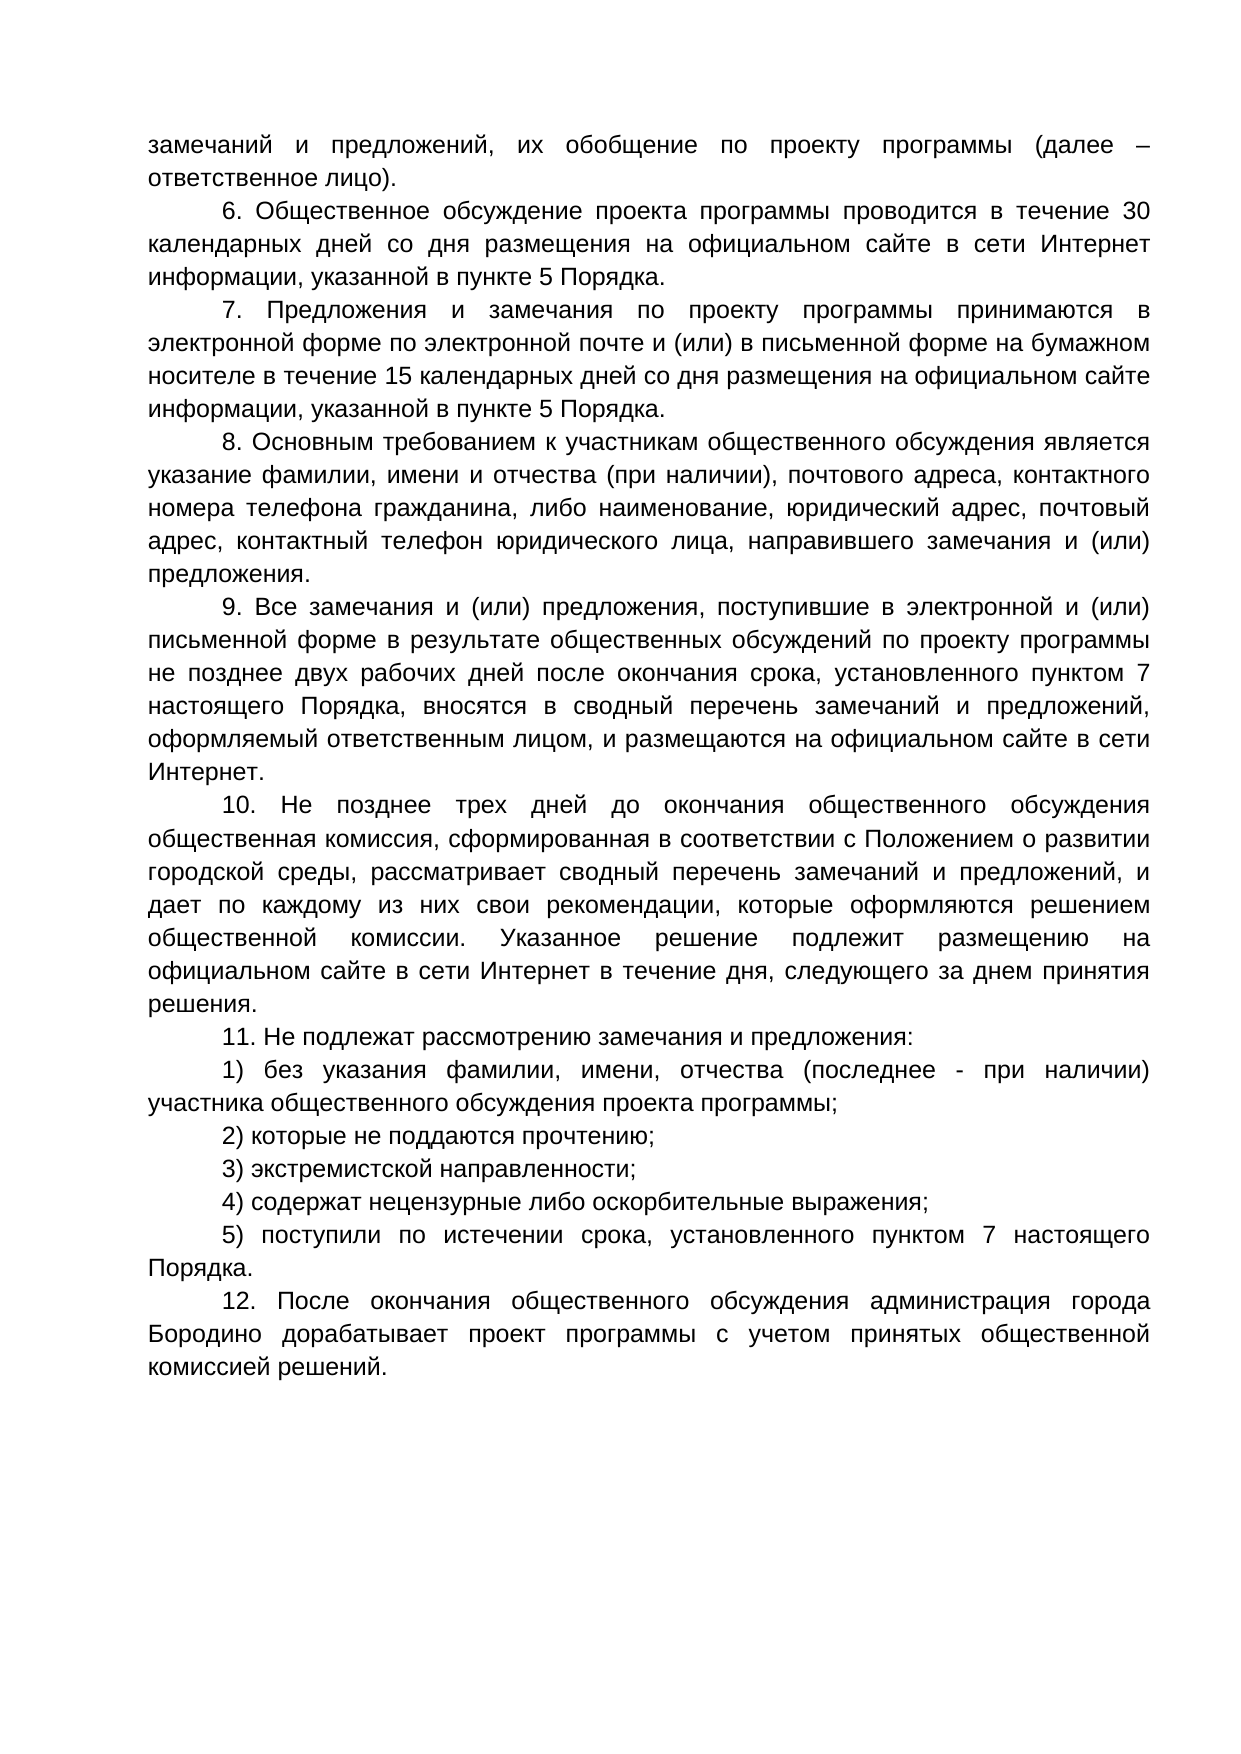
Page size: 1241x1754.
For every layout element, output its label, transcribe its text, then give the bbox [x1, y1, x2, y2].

text 4) содержат нецензурные либо оскорбительные выражения; [148, 1187, 1152, 1216]
text 8. Основным требованием к участникам общественного обсуждения является указание фамилии, имени и отчества (при наличии), почтового адреса, контактного номера телефона гражданина, либо наименование, юридический адрес, почтовый адрес, контактный телефон юридического лица, направившего замечания и (или) предложения. [148, 427, 1152, 588]
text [148, 130, 1152, 192]
text 10. Не позднее трех дней до окончания общественного обсуждения общественная комиссия, сформированная в соответствии с Положением о развитии городской среды, рассматривает сводный перечень замечаний и предложений, и дает по каждому из них свои рекомендации, которые оформляются решением общественной комиссии. Указанное решение подлежит размещению на официальном сайте в сети Интернет в течение дня, следующего за днем принятия решения. [148, 791, 1152, 1017]
text 2) которые не поддаются прочтению; [148, 1121, 1152, 1149]
text 5) поступили по истечении срока, установленного пунктом 7 настоящего Порядка. [148, 1220, 1152, 1282]
text 3) экстремистской направленности; [148, 1154, 1152, 1182]
text 1) без указания фамилии, имени, отчества (последнее - при наличии) участника общественного обсуждения проекта программы; [148, 1055, 1152, 1116]
text 12. После окончания общественного обсуждения администрация города Бородино дорабатывает проект программы с учетом принятых общественной комиссией решений. [148, 1286, 1152, 1381]
text 9. Все замечания и (или) предложения, поступившие в электронной и (или) письменной форме в результате общественных обсуждений по проекту программы не позднее двух рабочих дней после окончания срока, установленного пунктом 7 настоящего Порядка, вносятся в сводный перечень замечаний и предложений, оформляемый ответственным лицом, и размещаются на официальном сайте в сети Интернет. [148, 592, 1152, 786]
text 7. Предложения и замечания по проекту программы принимаются в электронной форме по электронной почте и (или) в письменной форме на бумажном носителе в течение 15 календарных дней со дня размещения на официальном сайте информации, указанной в пункте 5 Порядка. [148, 295, 1152, 423]
text 6. Общественное обсуждение проекта программы проводится в течение 30 календарных дней со дня размещения на официальном сайте в сети Интернет информации, указанной в пункте 5 Порядка. [148, 196, 1152, 291]
text 11. Не подлежат рассмотрению замечания и предложения: [148, 1022, 1152, 1050]
